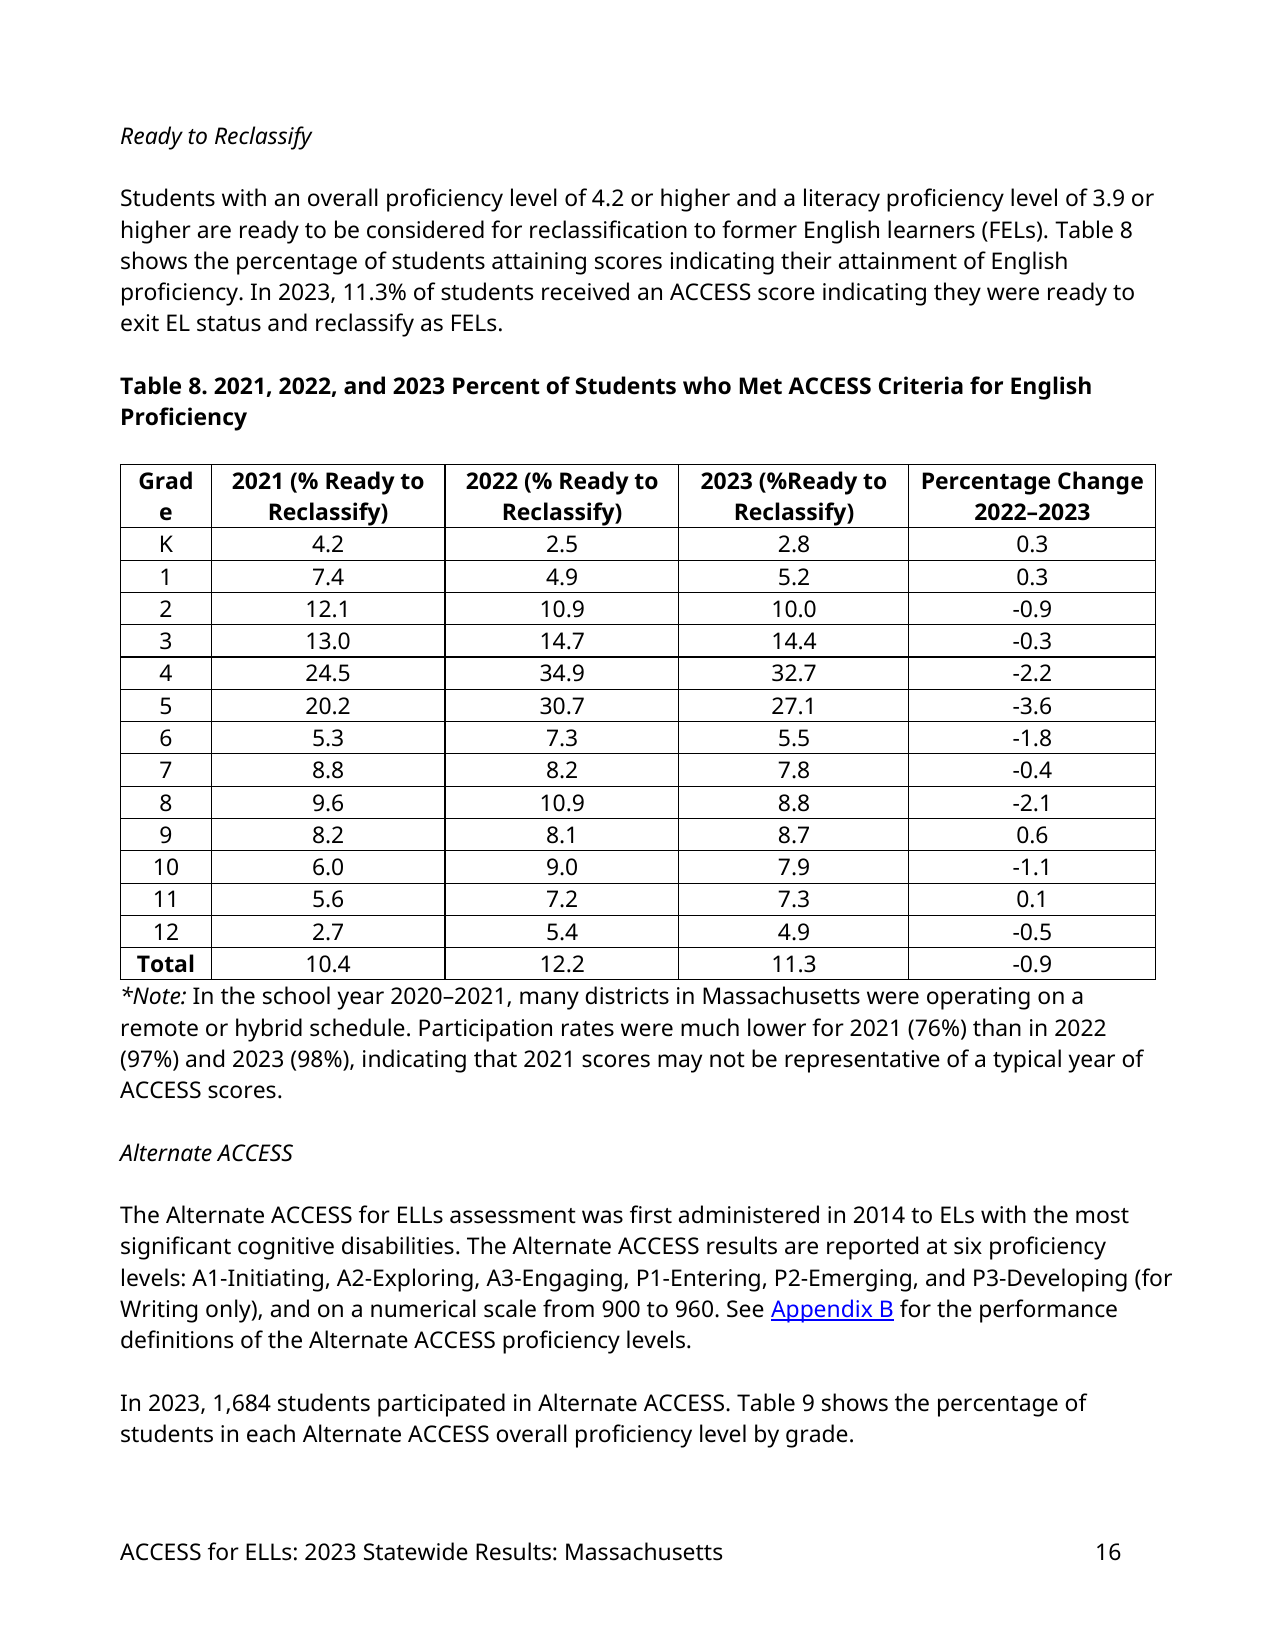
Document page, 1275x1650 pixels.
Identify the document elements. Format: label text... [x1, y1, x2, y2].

table_cell 2 [121, 593, 211, 624]
table_cell 2.7 [212, 916, 444, 947]
table_header Percentage Change 2022–2023 [909, 465, 1155, 527]
table_cell 8.2 [212, 819, 444, 850]
table_cell 0.3 [909, 561, 1155, 592]
table_cell 12.2 [446, 948, 678, 979]
table_header 2021 (% Ready to Reclassify) [212, 465, 444, 527]
table_cell 10.9 [446, 593, 678, 624]
table_cell 7.2 [446, 884, 678, 915]
table_cell 9 [121, 819, 211, 850]
table_cell -1.1 [909, 851, 1155, 882]
table_cell 7.3 [446, 722, 678, 753]
table_cell -1.8 [909, 722, 1155, 753]
table_cell 12.1 [212, 593, 444, 624]
table_cell 3 [121, 625, 211, 656]
table_cell 13.0 [212, 625, 444, 656]
table_cell 14.7 [446, 625, 678, 656]
table_cell 7 [121, 754, 211, 786]
table_cell 7.9 [679, 851, 908, 882]
table_cell 10.4 [212, 948, 444, 979]
table_cell 8 [121, 787, 211, 818]
table_cell 0.1 [909, 884, 1155, 915]
table_cell 6 [121, 722, 211, 753]
table_header 2022 (% Ready to Reclassify) [446, 465, 678, 527]
table_cell -3.6 [909, 690, 1155, 721]
table_cell 5.3 [212, 722, 444, 753]
table_cell 8.7 [679, 819, 908, 850]
table_cell 9.6 [212, 787, 444, 818]
text Ready to Reclassify [120, 120, 1155, 151]
text *Note: In the school year 2020–2021, many districts in Massachusetts were operating on a remote or hybrid schedule. Participation rates were much lower for 2021 (76%) than in 2022 (97%) and 2023 (98%), indicating that 2021 scores may not be representative of a typical year of ACCESS scores. [120, 980, 1155, 1105]
table_cell Total [121, 948, 211, 979]
text In 2023, 1,684 students participated in Alternate ACCESS. Table 9 shows the percentage of students in each Alternate ACCESS overall proficiency level by grade. [120, 1387, 1155, 1449]
table_cell 4.9 [679, 916, 908, 947]
table_cell 4 [121, 658, 211, 689]
text Alternate ACCESS [120, 1137, 1155, 1168]
table_cell 5.6 [212, 884, 444, 915]
table_cell 4.9 [446, 561, 678, 592]
table_header Grade [121, 465, 211, 527]
table_cell K [121, 528, 211, 559]
table_cell 14.4 [679, 625, 908, 656]
table_cell -0.9 [909, 593, 1155, 624]
table_cell 0.6 [909, 819, 1155, 850]
table_cell 7.8 [679, 754, 908, 786]
table_cell -2.2 [909, 658, 1155, 689]
table_cell 2.8 [679, 528, 908, 559]
text The Alternate ACCESS for ELLs assessment was first administered in 2014 to ELs with the most significant cognitive disabilities. The Alternate ACCESS results are reported at six proficiency levels: A1-Initiating, A2-Exploring, A3-Engaging, P1-Entering, P2-Emerging, and P3-Developing (for Writing only), and on a numerical scale from 900 to 960. See Appendix B for the performance definitions of the Alternate ACCESS proficiency levels. [120, 1199, 1174, 1355]
table_cell 8.8 [679, 787, 908, 818]
table_cell 11.3 [679, 948, 908, 979]
table_cell 8.1 [446, 819, 678, 850]
table_cell 34.9 [446, 658, 678, 689]
table_cell -0.9 [909, 948, 1155, 979]
table_cell 20.2 [212, 690, 444, 721]
text Students with an overall proficiency level of 4.2 or higher and a literacy proficiency level of 3.9 or higher are ready to be considered for reclassification to former English learners (FELs). Table 8 shows the percentage of students attaining scores indicating their attainment of English proficiency. In 2023, 11.3% of students received an ACCESS score indicating they were ready to exit EL status and reclassify as FELs. [120, 182, 1155, 339]
table_cell -2.1 [909, 787, 1155, 818]
table_cell 30.7 [446, 690, 678, 721]
table_cell 7.3 [679, 884, 908, 915]
table_cell 10.0 [679, 593, 908, 624]
table_cell 32.7 [679, 658, 908, 689]
table_cell 27.1 [679, 690, 908, 721]
table_cell 12 [121, 916, 211, 947]
table_cell 7.4 [212, 561, 444, 592]
table_cell 5 [121, 690, 211, 721]
table_cell 5.4 [446, 916, 678, 947]
text Table 8. 2021, 2022, and 2023 Percent of Students who Met ACCESS Criteria for English Proficiency [120, 370, 1155, 432]
table_cell 5.5 [679, 722, 908, 753]
table_cell 9.0 [446, 851, 678, 882]
table_cell 0.3 [909, 528, 1155, 559]
table_cell 10 [121, 851, 211, 882]
table_cell 6.0 [212, 851, 444, 882]
table_cell 8.2 [446, 754, 678, 786]
table_cell -0.4 [909, 754, 1155, 786]
table_cell 5.2 [679, 561, 908, 592]
table_header 2023 (%Ready to Reclassify) [679, 465, 908, 527]
table_cell -0.5 [909, 916, 1155, 947]
table_cell 1 [121, 561, 211, 592]
table_cell 10.9 [446, 787, 678, 818]
table_cell 11 [121, 884, 211, 915]
table_cell 2.5 [446, 528, 678, 559]
table_cell 24.5 [212, 658, 444, 689]
table_cell -0.3 [909, 625, 1155, 656]
table_cell 4.2 [212, 528, 444, 559]
table_cell 8.8 [212, 754, 444, 786]
